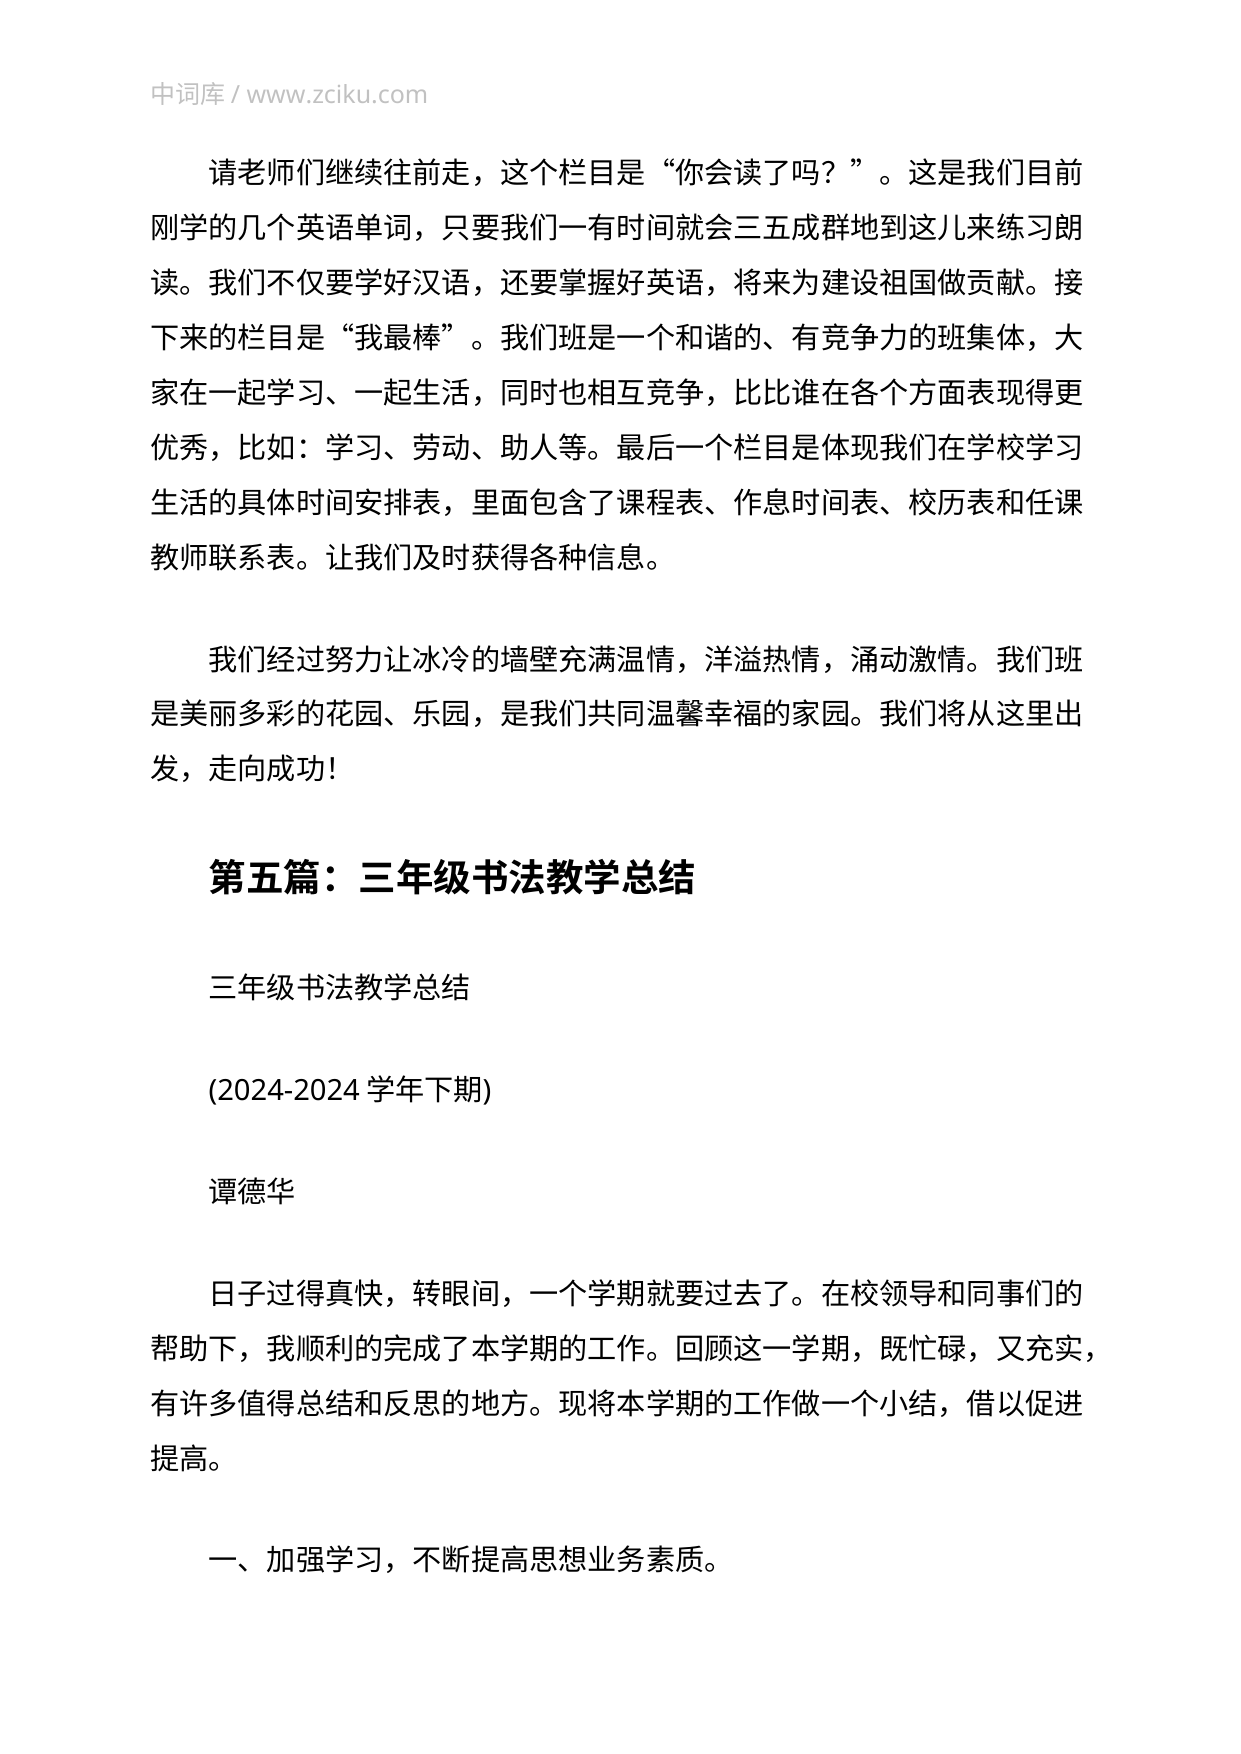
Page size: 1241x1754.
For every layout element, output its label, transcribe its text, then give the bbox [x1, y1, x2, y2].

text 三年级书法教学总结 [150, 965, 1090, 1007]
text 第五篇：三年级书法教学总结 [150, 848, 1090, 902]
text 谭德华 [150, 1169, 1090, 1211]
text 一、加强学习，不断提高思想业务素质。 [150, 1537, 1090, 1579]
text 日子过得真快，转眼间，一个学期就要过去了。在校领导和同事们的帮助下，我顺利的完成了本学期的工作。回顾这一学期，既忙碌，又充实，有许多值得总结和反思的地方。现将本学期的工作做一个小结，借以促进提高。 [150, 1271, 1090, 1477]
text (2024-2024学年下期) [150, 1067, 1090, 1109]
text 请老师们继续往前走，这个栏目是“你会读了吗？”。这是我们目前刚学的几个英语单词，只要我们一有时间就会三五成群地到这儿来练习朗读。我们不仅要学好汉语，还要掌握好英语，将来为建设祖国做贡献。接下来的栏目是“我最棒”。我们班是一个和谐的、有竞争力的班集体，大家在一起学习、一起生活，同时也相互竞争，比比谁在各个方面表现得更优秀，比如：学习、劳动、助人等。最后一个栏目是体现我们在学校学习生活的具体时间安排表，里面包含了课程表、作息时间表、校历表和任课教师联系表。让我们及时获得各种信息。 [150, 150, 1090, 577]
text 我们经过努力让冰冷的墙壁充满温情，洋溢热情，涌动激情。我们班是美丽多彩的花园、乐园，是我们共同温馨幸福的家园。我们将从这里出发，走向成功！ [150, 636, 1090, 788]
